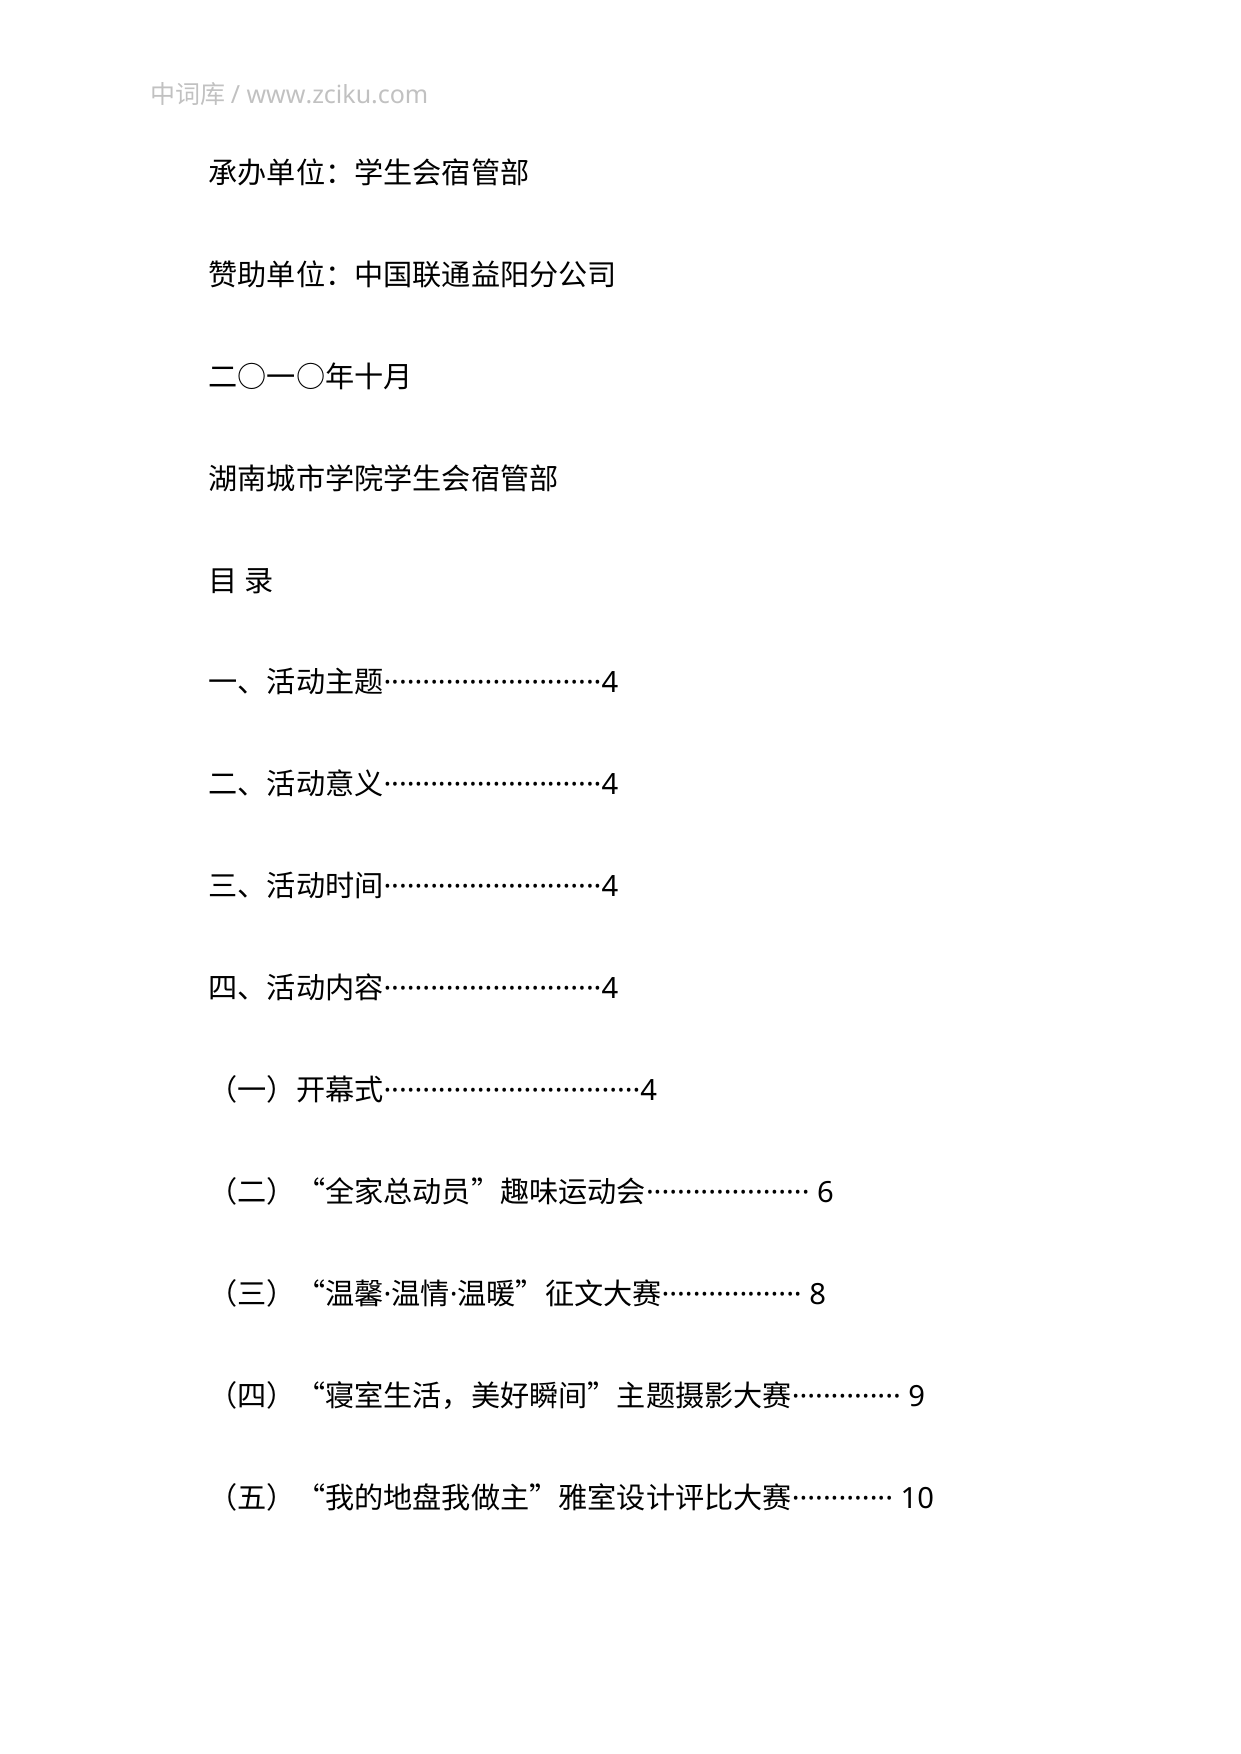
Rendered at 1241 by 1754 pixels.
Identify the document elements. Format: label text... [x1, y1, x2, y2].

text 承办单位：学生会宿管部 [150, 150, 1090, 192]
text 湖南城市学院学生会宿管部 [150, 455, 1090, 498]
text （五）“我的地盘我做主”雅室设计评比大赛············· 10 [150, 1475, 1090, 1517]
text 目 录 [150, 557, 1090, 599]
text （三）“温馨·温情·温暖”征文大赛·················· 8 [150, 1271, 1090, 1313]
text 一、活动主题····························4 [150, 659, 1090, 701]
text 二○一○年十月 [150, 353, 1090, 396]
text 四、活动内容····························4 [150, 965, 1090, 1007]
text 二、活动意义····························4 [150, 761, 1090, 803]
text （四）“寝室生活，美好瞬间”主题摄影大赛·············· 9 [150, 1373, 1090, 1415]
text （一）开幕式·································4 [150, 1067, 1090, 1109]
text 三、活动时间····························4 [150, 863, 1090, 905]
text 赞助单位：中国联通益阳分公司 [150, 252, 1090, 294]
text （二）“全家总动员”趣味运动会····················· 6 [150, 1169, 1090, 1211]
